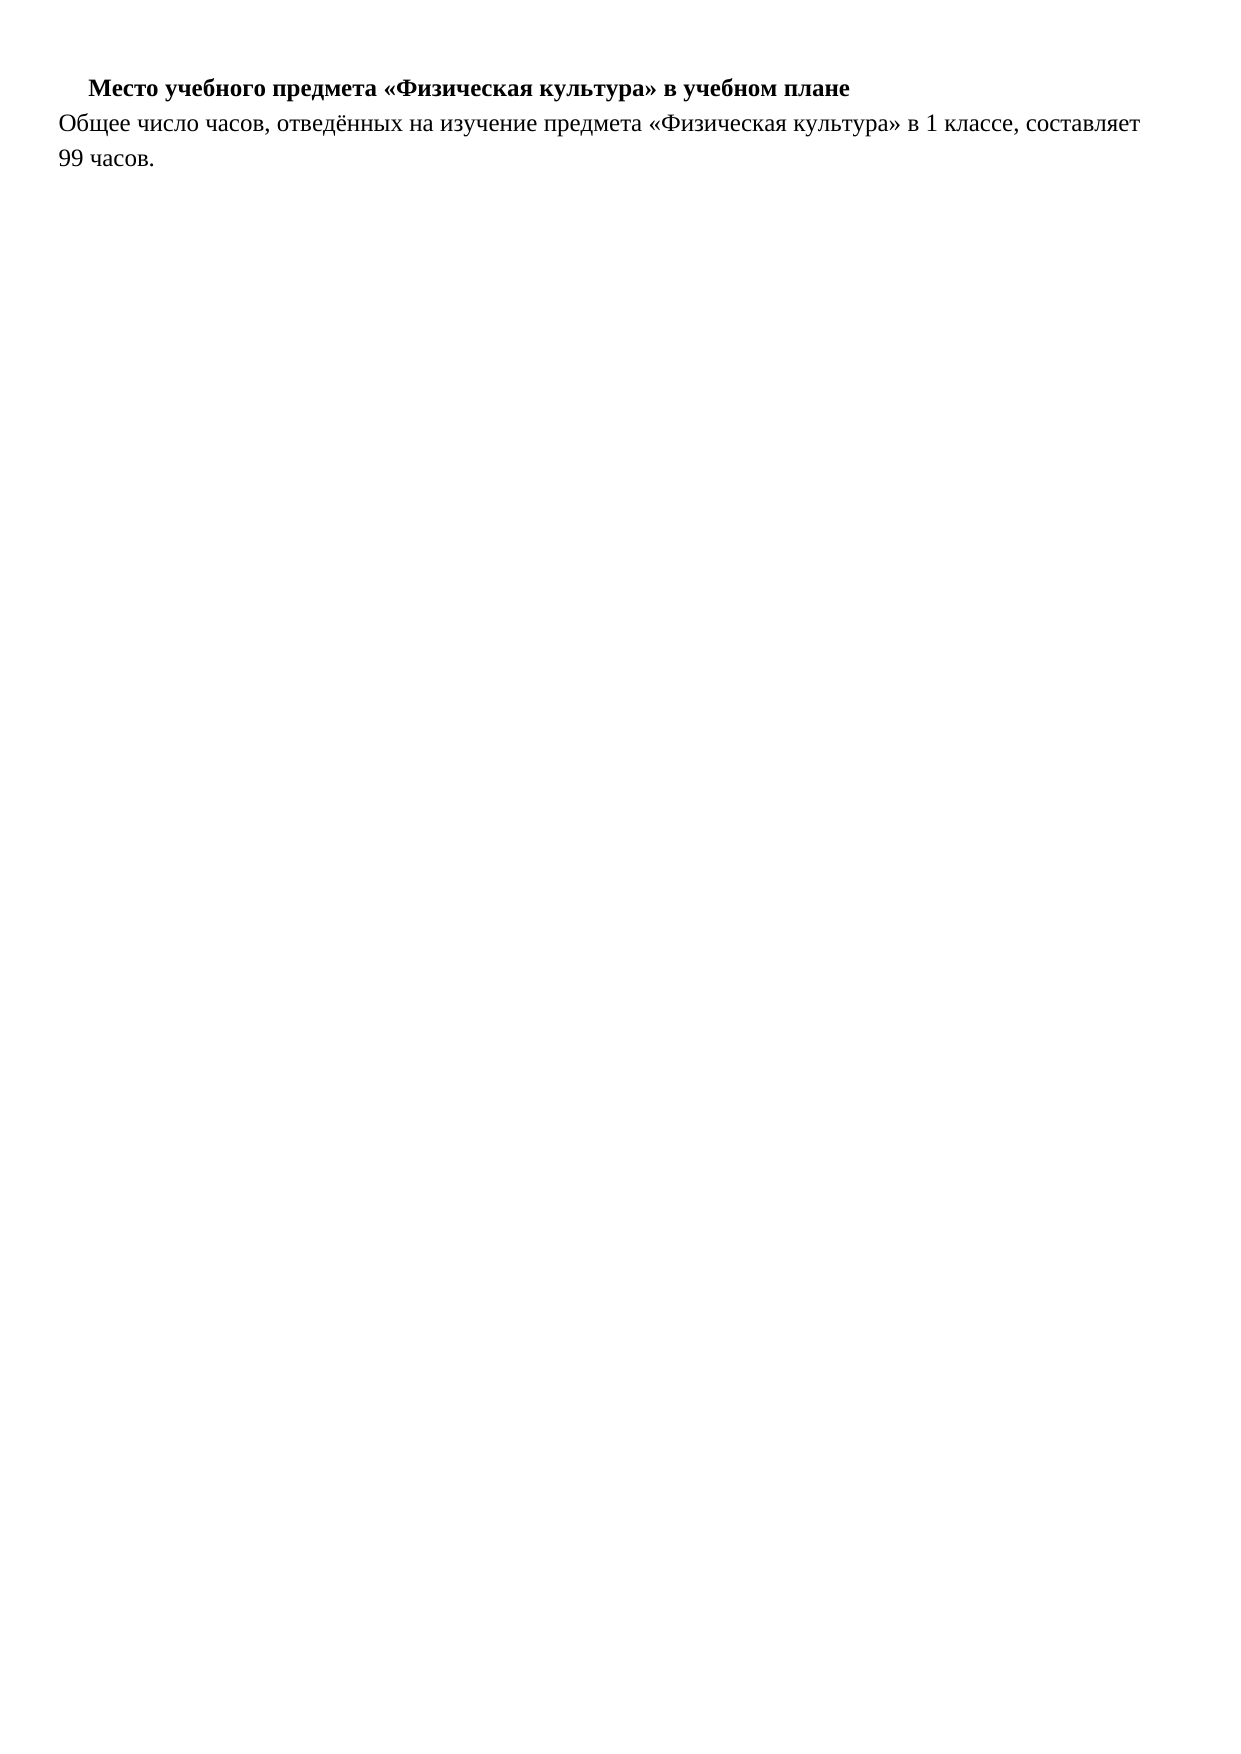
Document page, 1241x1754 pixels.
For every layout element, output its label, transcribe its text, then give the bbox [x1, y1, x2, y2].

subtitle Место учебного предмета «Физическая культура» в учебном плане [88, 73, 1184, 102]
text Общее число часов, отведённых на изучение предмета «Физическая культура» в 1 классе, составляет 99 часов. [58, 108, 1167, 172]
